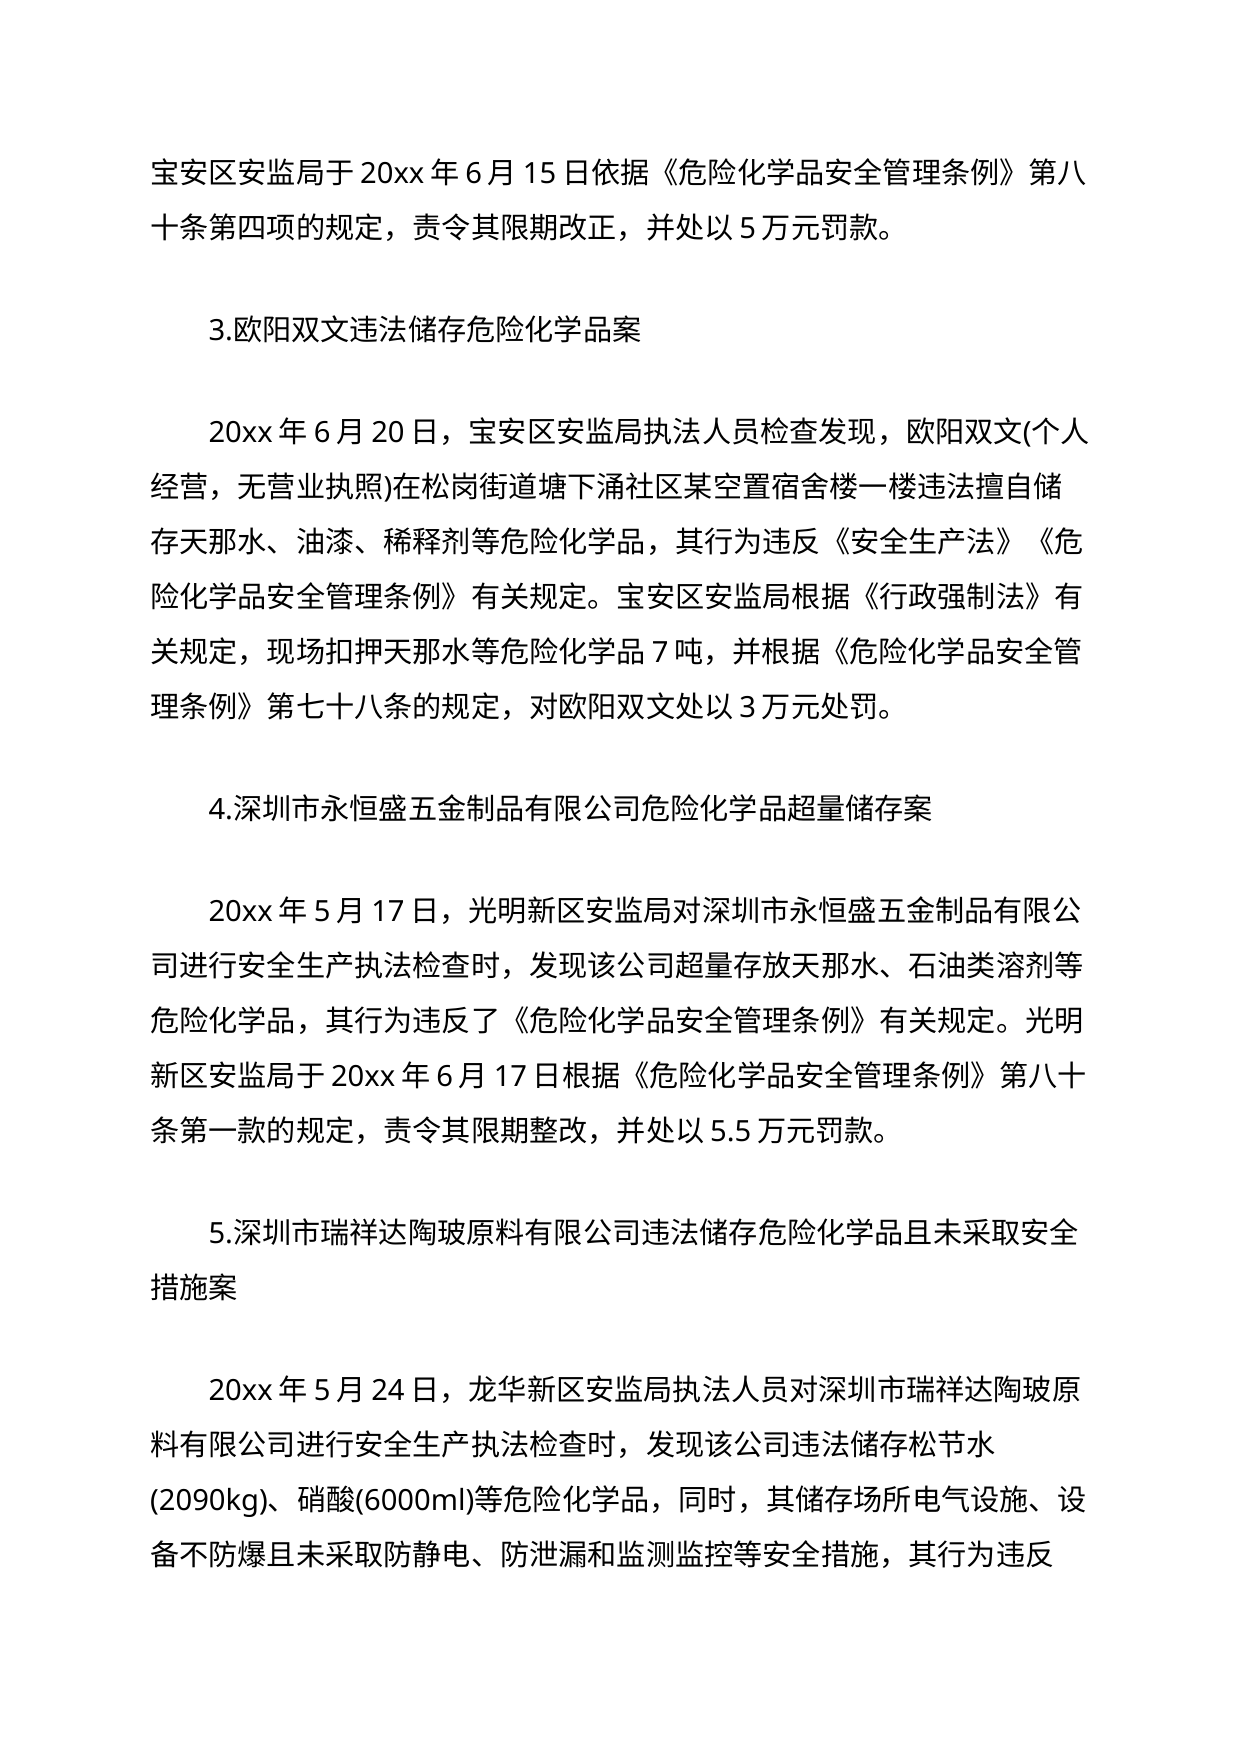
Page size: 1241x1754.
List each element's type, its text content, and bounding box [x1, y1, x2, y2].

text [150, 1366, 1090, 1573]
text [150, 150, 1090, 247]
text 4.深圳市永恒盛五金制品有限公司危险化学品超量储存案 [150, 786, 1090, 828]
text 20xx年5月17日，光明新区安监局对深圳市永恒盛五金制品有限公司进行安全生产执法检查时，发现该公司超量存放天那水、石油类溶剂等危险化学品，其行为违反了《危险化学品安全管理条例》有关规定。光明新区安监局于20xx年6月17日根据《危险化学品安全管理条例》第八十条第一款的规定，责令其限期整改，并处以5.5万元罚款。 [150, 888, 1090, 1150]
text 3.欧阳双文违法储存危险化学品案 [150, 307, 1090, 349]
text 20xx年6月20日，宝安区安监局执法人员检查发现，欧阳双文(个人经营，无营业执照)在松岗街道塘下涌社区某空置宿舍楼一楼违法擅自储存天那水、油漆、稀释剂等危险化学品，其行为违反《安全生产法》《危险化学品安全管理条例》有关规定。宝安区安监局根据《行政强制法》有关规定，现场扣押天那水等危险化学品7吨，并根据《危险化学品安全管理条例》第七十八条的规定，对欧阳双文处以3万元处罚。 [150, 409, 1090, 726]
text 5.深圳市瑞祥达陶玻原料有限公司违法储存危险化学品且未采取安全措施案 [150, 1209, 1090, 1307]
